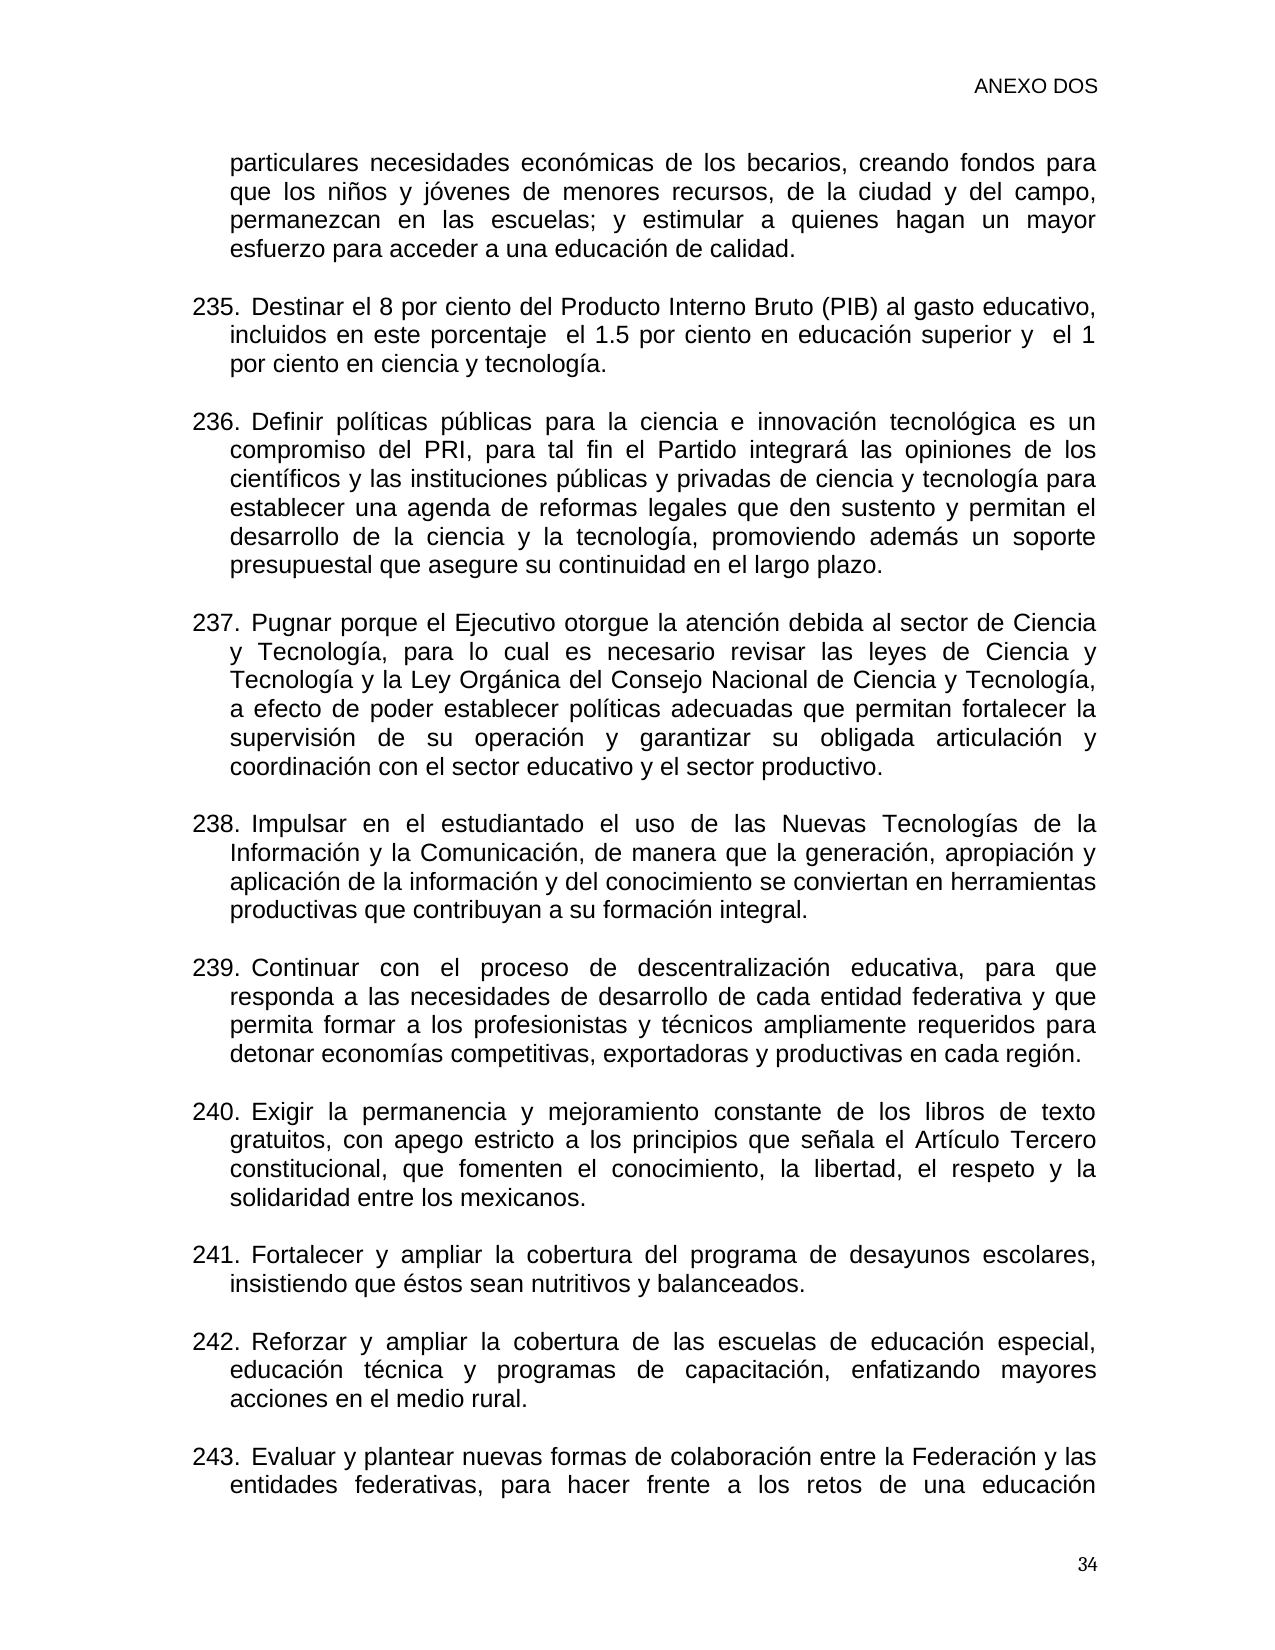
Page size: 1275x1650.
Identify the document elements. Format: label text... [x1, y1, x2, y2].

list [192, 148, 1098, 263]
list Destinar el 8 por ciento del Producto Interno Bruto (PIB) al gasto educativo, incluidos en este porcentaje el 1.5 por ciento en educación superior y el 1 por ciento en ciencia y tecnología. [192, 291, 1098, 378]
list Fortalecer y ampliar la cobertura del programa de desayunos escolares, insistiendo que éstos sean nutritivos y balanceados. [192, 1240, 1098, 1298]
list Impulsar en el estudiantado el uso de las Nuevas Tecnologías de la Información y la Comunicación, de manera que la generación, apropiación y aplicación de la información y del conocimiento se conviertan en herramientas productivas que contribuyan a su formación integral. [192, 809, 1098, 924]
list Definir políticas públicas para la ciencia e innovación tecnológica es un compromiso del PRI, para tal fin el Partido integrará las opiniones de los científicos y las instituciones públicas y privadas de ciencia y tecnología para establecer una agenda de reformas legales que den sustento y permitan el desarrollo de la ciencia y la tecnología, promoviendo además un soporte presupuestal que asegure su continuidad en el largo plazo. [192, 406, 1098, 579]
list Pugnar porque el Ejecutivo otorgue la atención debida al sector de Ciencia y Tecnología, para lo cual es necesario revisar las leyes de Ciencia y Tecnología y la Ley Orgánica del Consejo Nacional de Ciencia y Tecnología, a efecto de poder establecer políticas adecuadas que permitan fortalecer la supervisión de su operación y garantizar su obligada articulación y coordinación con el sector educativo y el sector productivo. [192, 608, 1098, 780]
list Reforzar y ampliar la cobertura de las escuelas de educación especial, educación técnica y programas de capacitación, enfatizando mayores acciones en el medio rural. [192, 1326, 1098, 1413]
list Exigir la permanencia y mejoramiento constante de los libros de texto gratuitos, con apego estricto a los principios que señala el Artículo Tercero constitucional, que fomenten el conocimiento, la libertad, el respeto y la solidaridad entre los mexicanos. [192, 1096, 1098, 1211]
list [192, 1441, 1098, 1499]
list Continuar con el proceso de descentralización educativa, para que responda a las necesidades de desarrollo de cada entidad federativa y que permita formar a los profesionistas y técnicos ampliamente requeridos para detonar economías competitivas, exportadoras y productivas en cada región. [192, 953, 1098, 1068]
